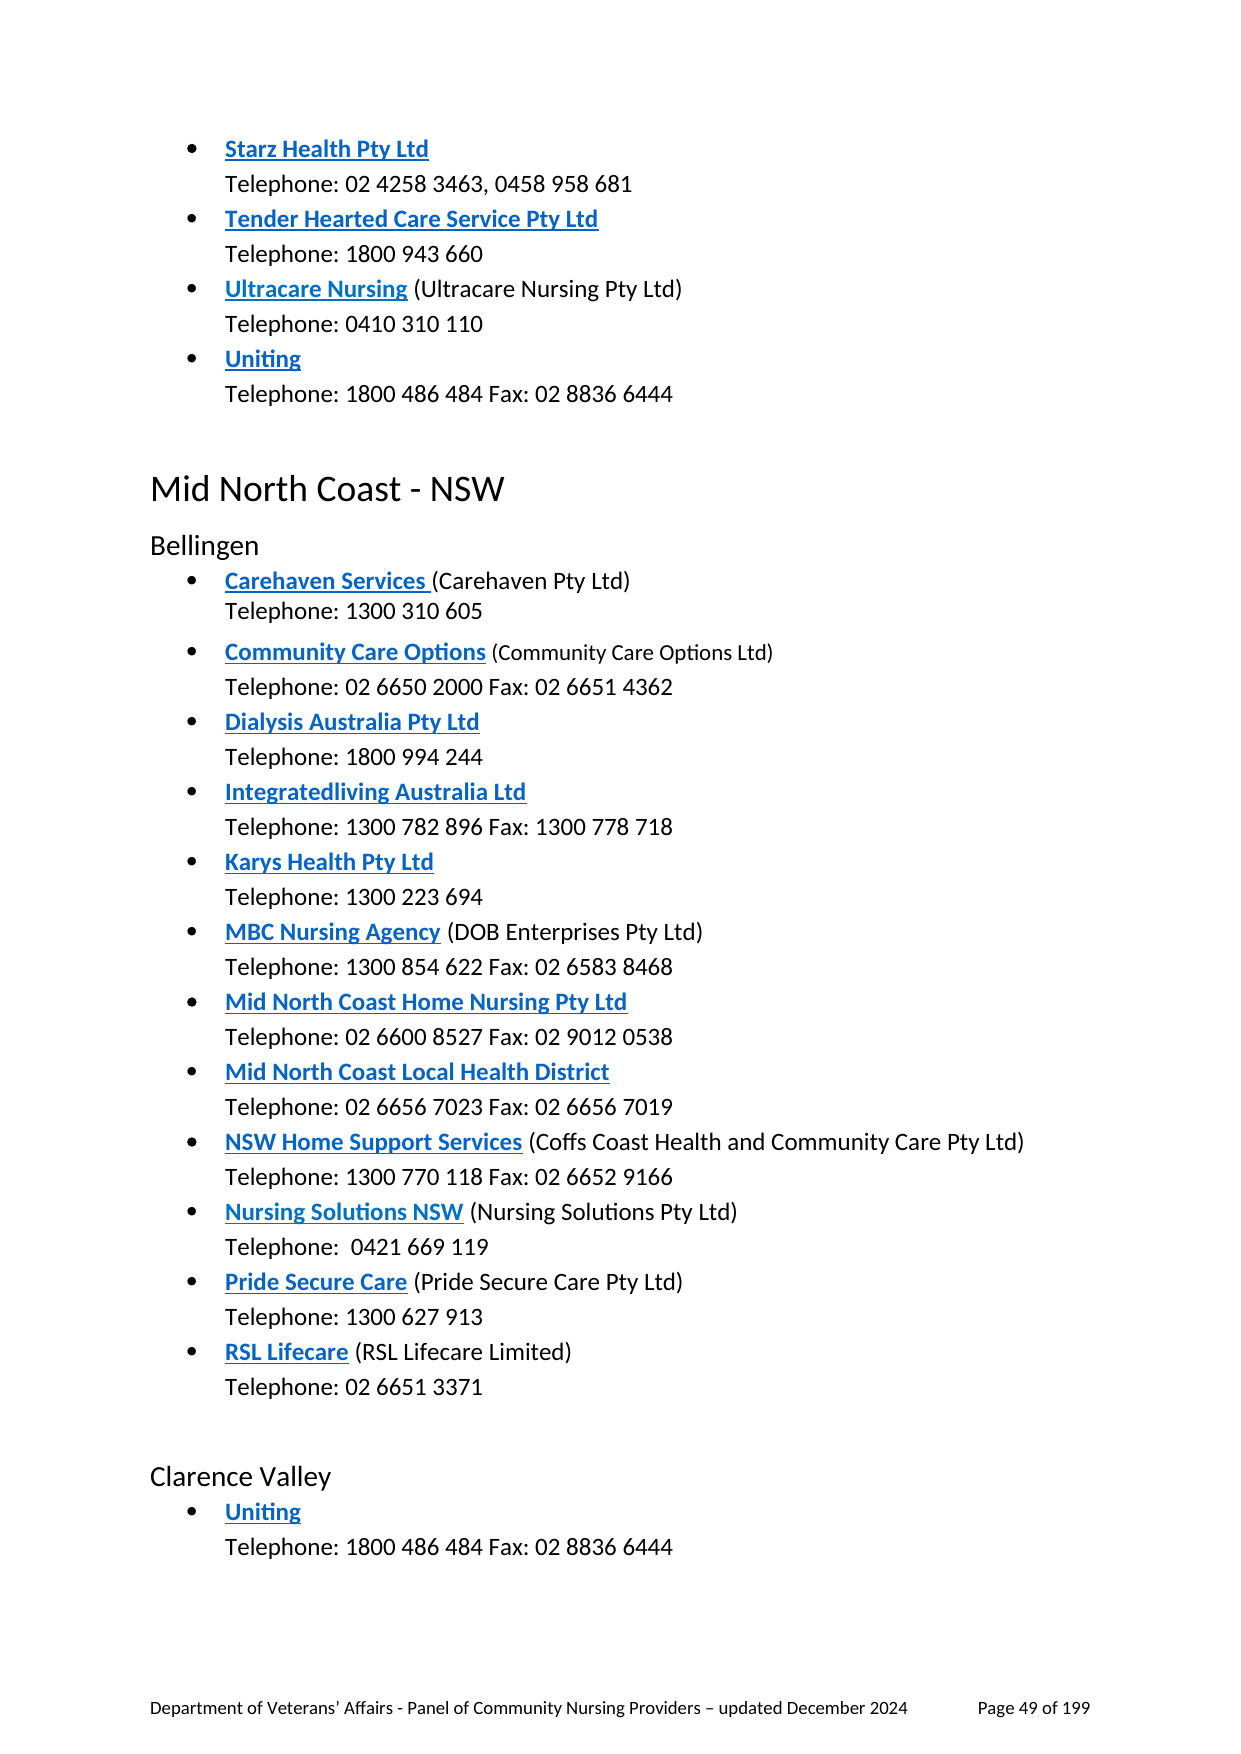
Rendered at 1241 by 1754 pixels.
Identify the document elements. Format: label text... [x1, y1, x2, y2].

list Carehaven Services (Carehaven Pty Ltd) Telephone: 1300 310 605 [187, 565, 1090, 626]
text Telephone: 1300 782 896 Fax: 1300 778 718 [225, 811, 1090, 842]
list Nursing Solutions NSW (Nursing Solutions Pty Ltd) [187, 1196, 1090, 1227]
list Telephone: 1800 943 660 [225, 238, 1090, 268]
list Karys Health Pty Ltd [187, 846, 1090, 877]
list Integratedliving Australia Ltd [187, 776, 1090, 807]
list Dialysis Australia Pty Ltd Telephone: 1800 994 244 [187, 706, 1090, 772]
list Pride Secure Care (Pride Secure Care Pty Ltd) [187, 1266, 1090, 1297]
list Uniting [187, 343, 1090, 373]
list Tender Hearted Care Service Pty Ltd [187, 203, 1090, 233]
list Mid North Coast Home Nursing Pty Ltd [187, 986, 1090, 1017]
subtitle Mid North Coast - NSW [150, 464, 1090, 510]
text Telephone: 1300 627 913 [225, 1301, 1090, 1332]
text Telephone: 1800 486 484 Fax: 02 8836 6444 [225, 1532, 1090, 1562]
list Starz Health Pty Ltd [187, 133, 1090, 163]
list Ultracare Nursing (Ultracare Nursing Pty Ltd) [187, 273, 1090, 303]
subtitle Bellingen [150, 527, 1090, 562]
list Telephone: 1300 223 694 [225, 881, 1090, 912]
list Community Care Options (Community Care Options Ltd) Telephone: 02 6650 2000 Fax: 02 6651 4362 [187, 636, 1090, 702]
list Telephone: 1800 486 484 Fax: 02 8836 6444 [225, 378, 1090, 408]
text Telephone: 1300 770 118 Fax: 02 6652 9166 [225, 1161, 1090, 1192]
subtitle Clarence Valley [150, 1458, 1090, 1494]
text Telephone: 0421 669 119 [225, 1231, 1090, 1262]
list MBC Nursing Agency (DOB Enterprises Pty Ltd) Telephone: 1300 854 622 Fax: 02 6583 8468 [187, 916, 1090, 982]
text Telephone: 02 4258 3463, 0458 958 681 [225, 168, 1154, 198]
list Uniting [187, 1497, 1090, 1527]
list (RSL Lifecare Limited) [187, 1336, 1090, 1367]
text Telephone: 02 6651 3371 [225, 1371, 1090, 1402]
list NSW Home Support Services (Coffs Coast Health and Community Care Pty Ltd) [187, 1126, 1090, 1157]
text Telephone: 02 6600 8527 Fax: 02 9012 0538 [225, 1021, 1090, 1052]
list Mid North Coast Local Health District Telephone: 02 6656 7023 Fax: 02 6656 7019 [187, 1056, 1090, 1122]
list Telephone: 0410 310 110 [225, 308, 1090, 338]
